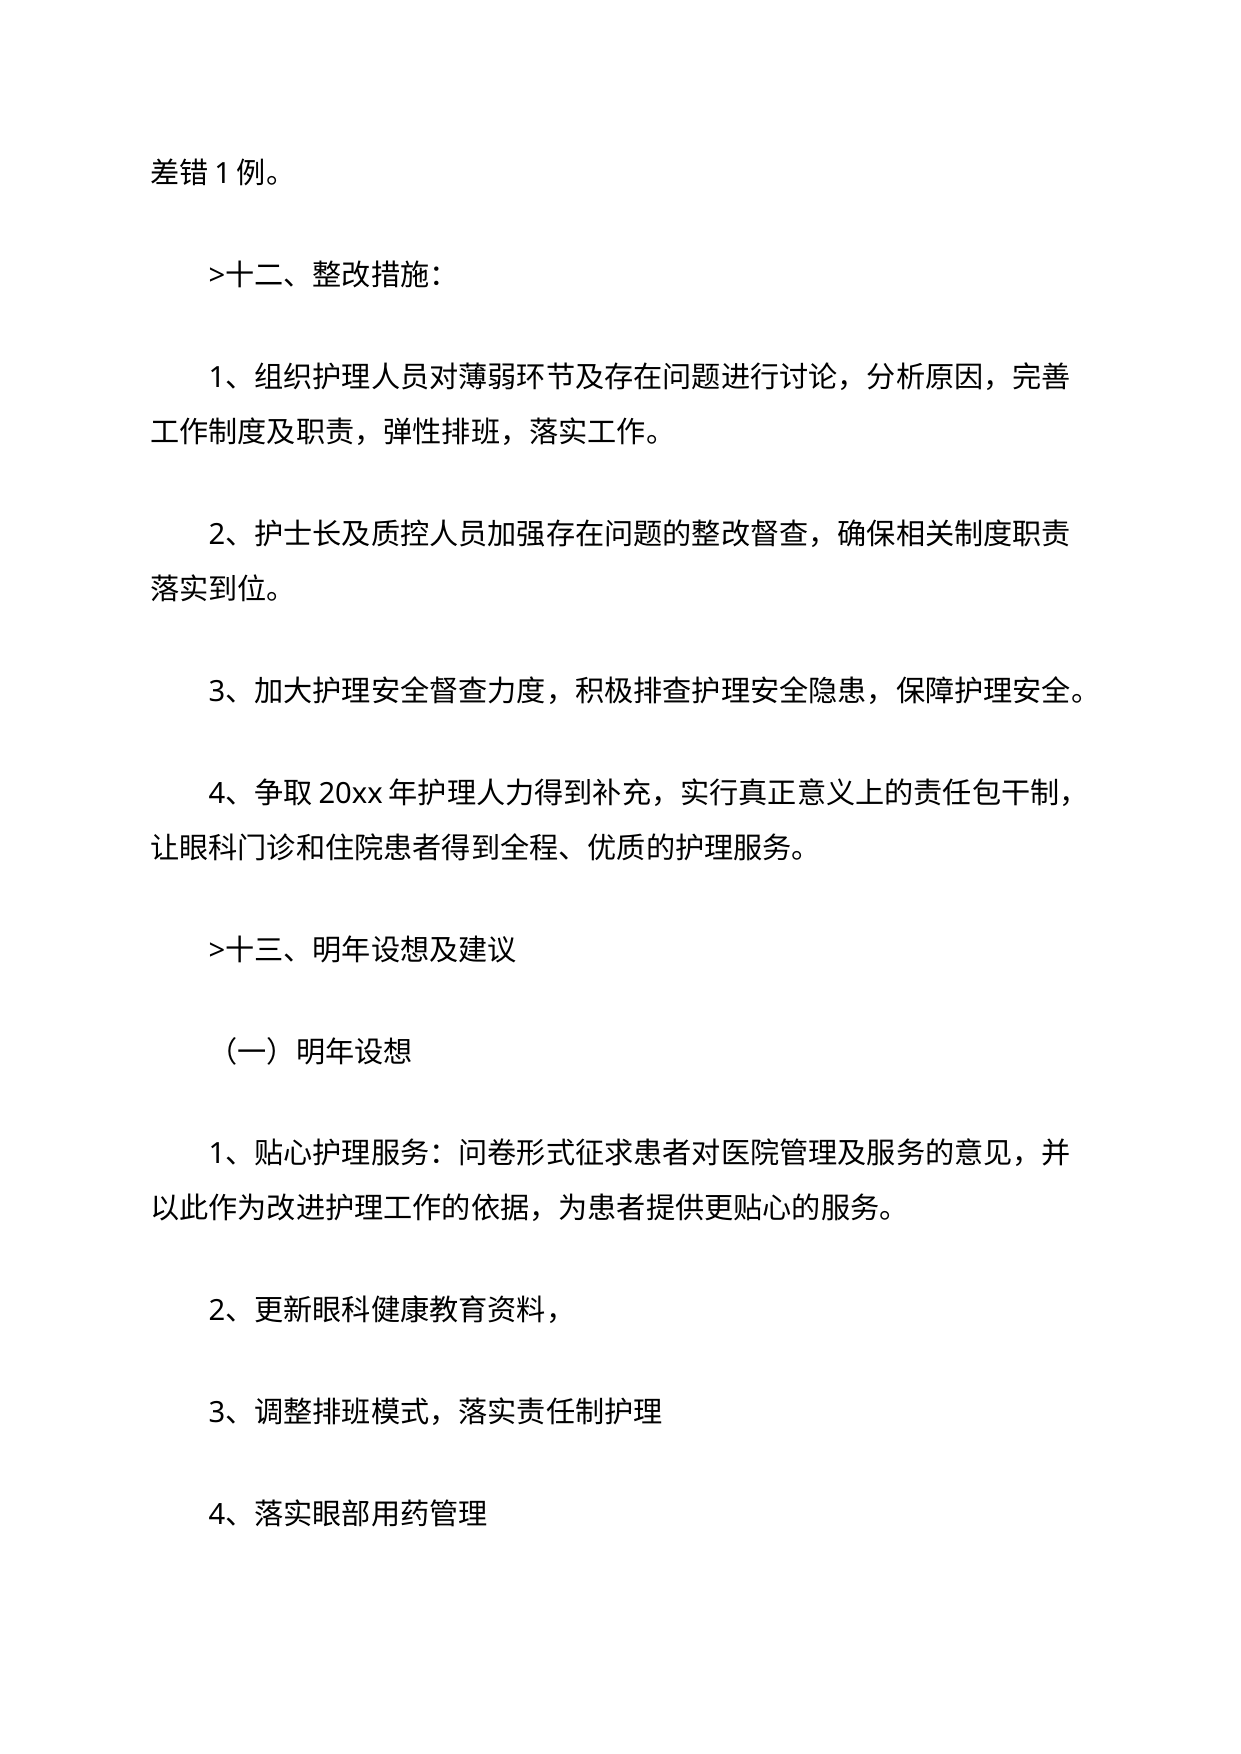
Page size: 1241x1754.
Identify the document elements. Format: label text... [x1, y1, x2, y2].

text 2、更新眼科健康教育资料， [150, 1287, 1090, 1329]
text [150, 150, 1090, 192]
text >十二、整改措施： [150, 252, 1090, 294]
text 3、调整排班模式，落实责任制护理 [150, 1389, 1090, 1431]
text >十三、明年设想及建议 [150, 926, 1090, 969]
text 2、护士长及质控人员加强存在问题的整改督查，确保相关制度职责落实到位。 [150, 511, 1090, 608]
text 4、争取20xx年护理人力得到补充，实行真正意义上的责任包干制，让眼科门诊和住院患者得到全程、优质的护理服务。 [150, 769, 1090, 867]
text 1、贴心护理服务：问卷形式征求患者对医院管理及服务的意见，并以此作为改进护理工作的依据，为患者提供更贴心的服务。 [150, 1130, 1090, 1227]
text 1、组织护理人员对薄弱环节及存在问题进行讨论，分析原因，完善工作制度及职责，弹性排班，落实工作。 [150, 354, 1090, 451]
text 4、落实眼部用药管理 [150, 1491, 1090, 1533]
text 3、加大护理安全督查力度，积极排查护理安全隐患，保障护理安全。 [150, 667, 1090, 710]
text （一）明年设想 [150, 1028, 1090, 1071]
